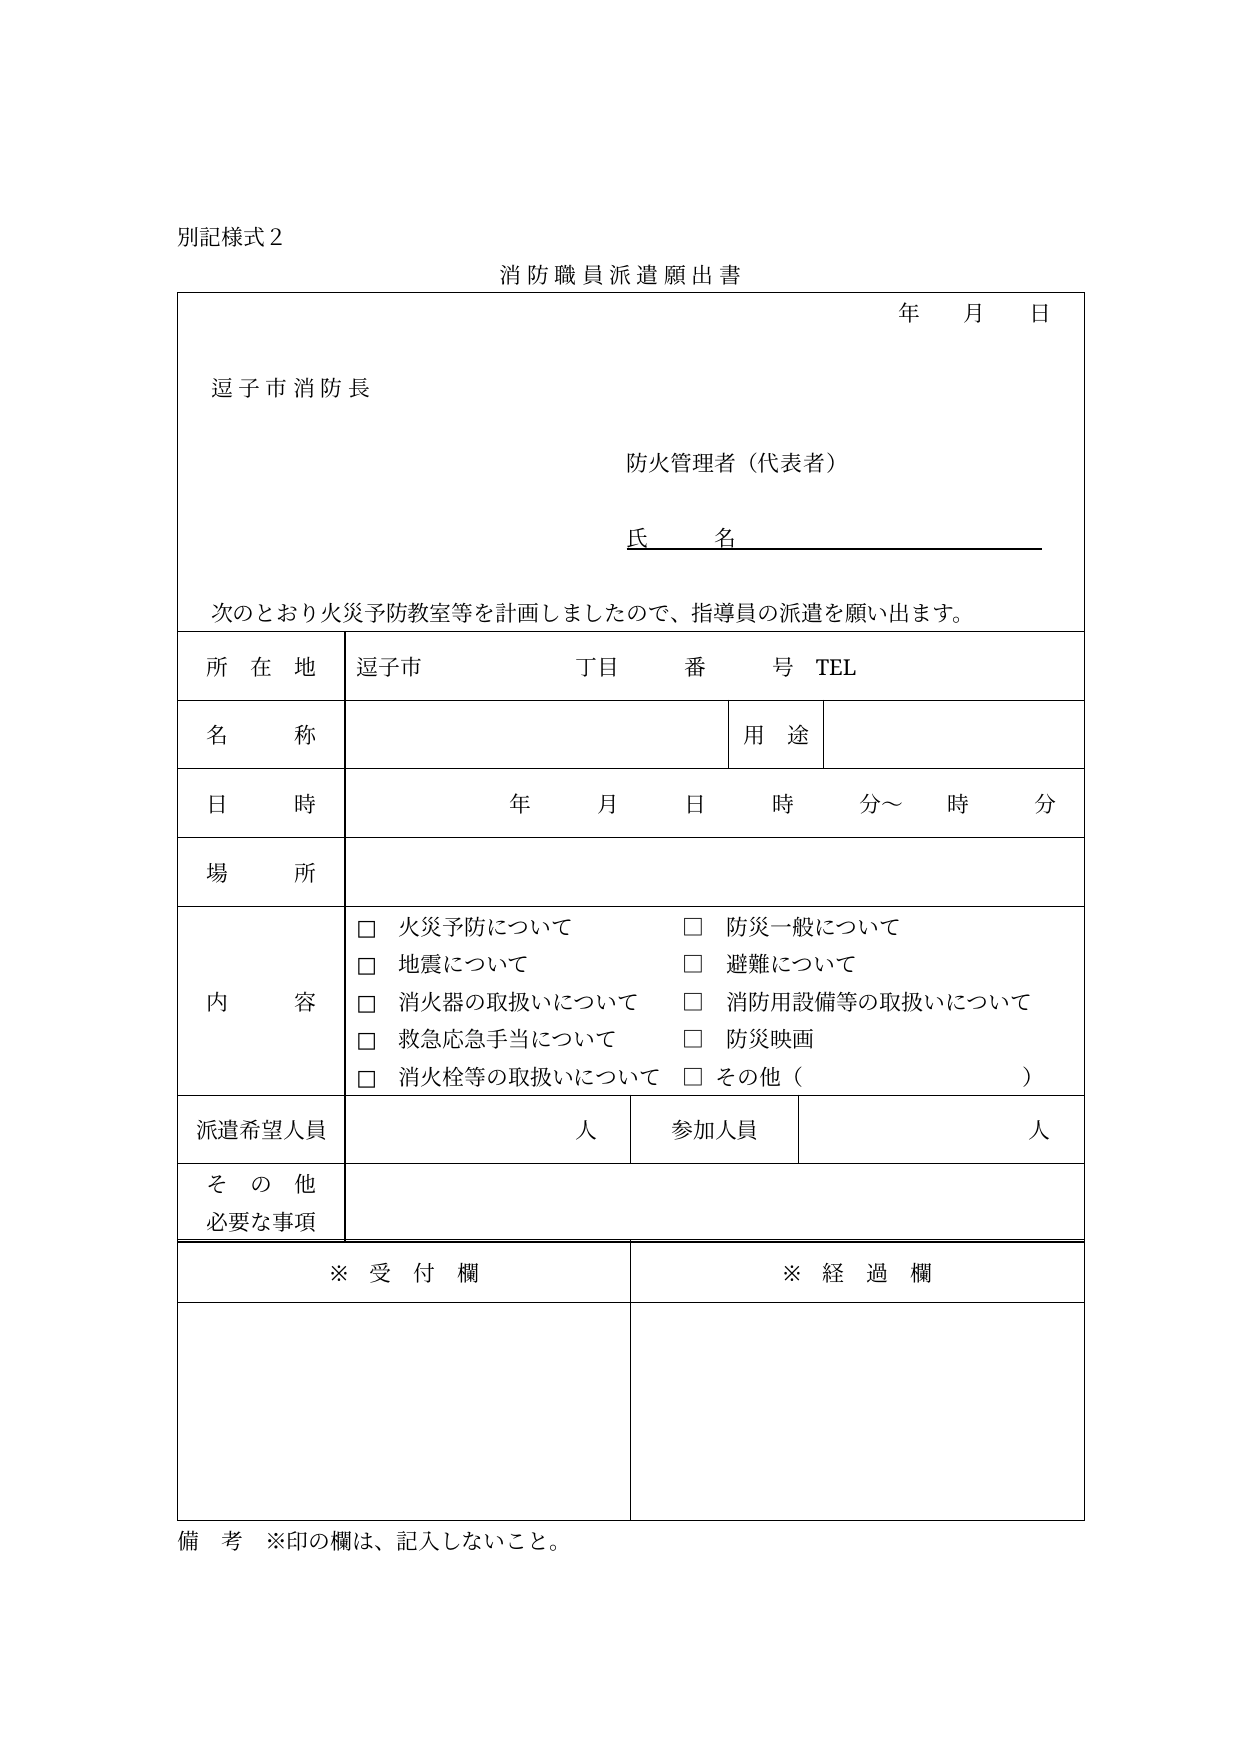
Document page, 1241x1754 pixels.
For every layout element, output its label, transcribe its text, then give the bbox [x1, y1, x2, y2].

table_cell [346, 838, 1084, 906]
table_cell [824, 701, 1084, 768]
table_cell 場 所 [178, 838, 344, 906]
table_cell ※ 経 過 欄 [631, 1243, 1084, 1302]
table_header 年 月 日 逗 子 市 消 防 長 防火管理者（代表者） 氏 名 次のとおり火災予防教室等を計画しましたので、指導員の派遣を願い出ます。 [178, 293, 1084, 631]
table_cell □ 火災予防について □ 防災一般について □ 地震について □ 避難について □ 消火器の取扱いについて □ 消防用設備等の取扱いについて □ 救急応急手当について □ 防災映画 □ 消火栓等の取扱いについて □ その他（ ） [346, 907, 1084, 1094]
table_cell 人 [346, 1096, 630, 1163]
table_cell 内 容 [178, 907, 344, 1094]
table_cell 人 [799, 1096, 1084, 1163]
table_cell [631, 1303, 1084, 1520]
text 備 考 ※印の欄は、記入しないこと。 [177, 1521, 1063, 1558]
table_cell 日 時 [178, 769, 344, 837]
text 別記様式２ [177, 217, 1063, 255]
table_cell 派遣希望人員 [178, 1096, 344, 1163]
text 消 防 職 員 派 遣 願 出 書 [177, 255, 1063, 292]
table_cell 逗子市 丁目 番 号 TEL [346, 632, 1084, 699]
table_cell [346, 701, 728, 768]
table_cell 年 月 日 時 分～ 時 分 [346, 769, 1084, 837]
table_cell そ の 他 必要な事項 [178, 1164, 344, 1239]
table_cell ※ 受 付 欄 [178, 1243, 630, 1302]
table_cell 名 称 [178, 701, 344, 768]
table_cell 所 在 地 [178, 632, 344, 699]
table_cell 用 途 [729, 701, 823, 768]
table_cell [178, 1303, 630, 1520]
table_cell [346, 1164, 1084, 1239]
table_cell 参加人員 [631, 1096, 798, 1163]
